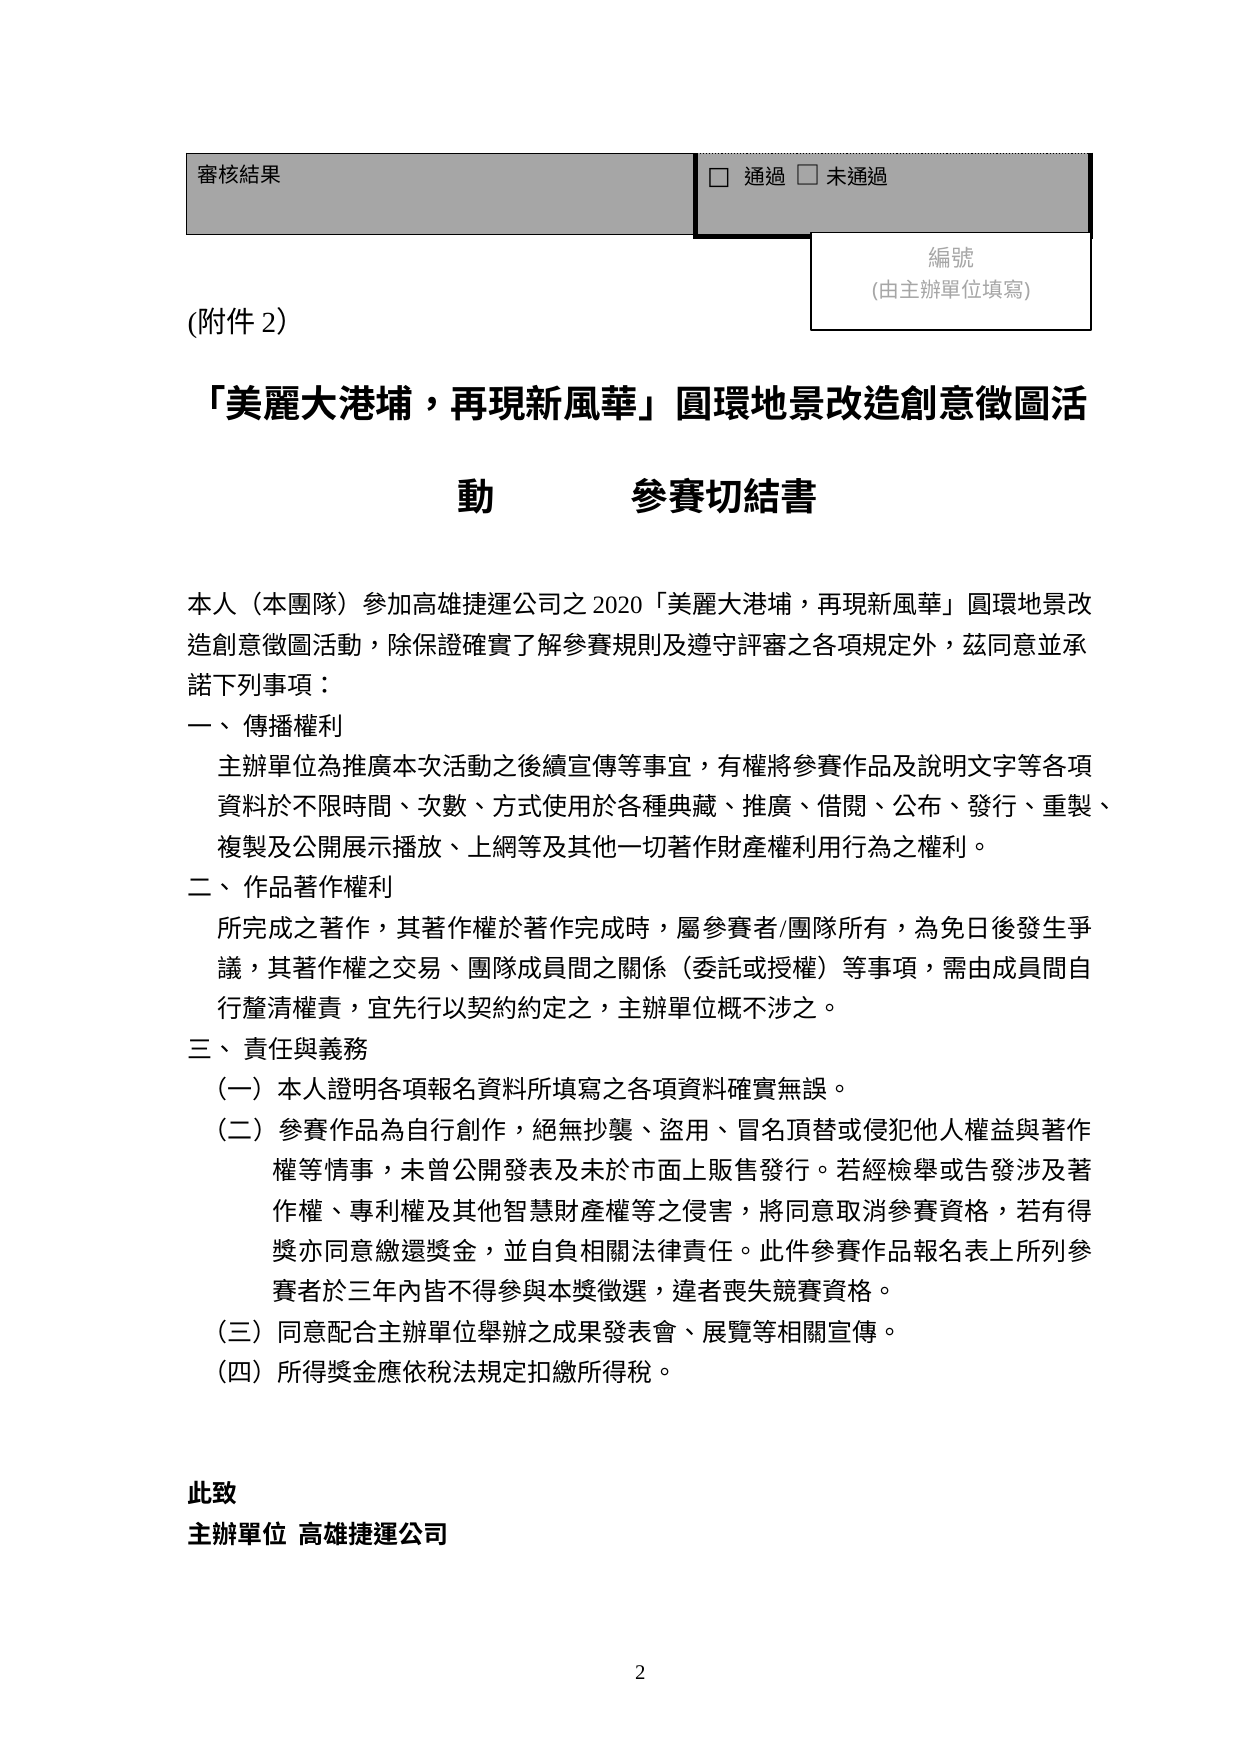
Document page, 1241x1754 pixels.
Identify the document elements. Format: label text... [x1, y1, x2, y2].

text (附件2） [187, 279, 1093, 360]
table_cell 審核結果 [187, 154, 693, 234]
text （三）同意配合主辦單位舉辦之成果發表會、展覽等相關宣傳。 [202, 1310, 1093, 1351]
text 本人（本團隊）參加高雄捷運公司之2020「美麗大港埔，再現新風華」圓環地景改造創意徵圖活動，除保證確實了解參賽規則及遵守評審之各項規定外，茲同意並承諾下列事項： [187, 583, 1093, 704]
text 一、 傳播權利 [187, 704, 1093, 744]
text 「美麗大港埔，再現新風華」圓環地景改造創意徵圖活動 參賽切結書 [173, 360, 1103, 534]
table_cell 通過 □ 未通過 [698, 153, 1088, 234]
text （四）所得獎金應依稅法規定扣繳所得稅。 [202, 1351, 1093, 1391]
text （一）本人證明各項報名資料所填寫之各項資料確實無誤。 [202, 1068, 1093, 1108]
text 三、 責任與義務 [187, 1027, 1093, 1068]
text （二）參賽作品為自行創作，絕無抄襲、盜用、冒名頂替或侵犯他人權益與著作權等情事，未曾公開發表及未於市面上販售發行。若經檢舉或告發涉及著作權、專利權及其他智慧財產權等之侵害，將同意取消參賽資格，若有得獎亦同意繳還獎金，並自負相關法律責任。此件參賽作品報名表上所列參賽者於三年內皆不得參與本獎徵選，違者喪失競賽資格。 [202, 1108, 1093, 1310]
text 主辦單位為推廣本次活動之後續宣傳等事宜，有權將參賽作品及說明文字等各項資料於不限時間、次數、方式使用於各種典藏、推廣、借閱、公布、發行、重製、複製及公開展示播放、上網等及其他一切著作財產權利用行為之權利。 [217, 744, 1093, 866]
text 所完成之著作，其著作權於著作完成時，屬參賽者/團隊所有，為免日後發生爭議，其著作權之交易、團隊成員間之關係（委託或授權）等事項，需由成員間自行釐清權責，宜先行以契約約定之，主辦單位概不涉之。 [217, 906, 1093, 1027]
text 二、 作品著作權利 [187, 866, 1093, 906]
text 主辦單位 高雄捷運公司 [187, 1512, 1093, 1553]
list 此致 [187, 1472, 1093, 1512]
